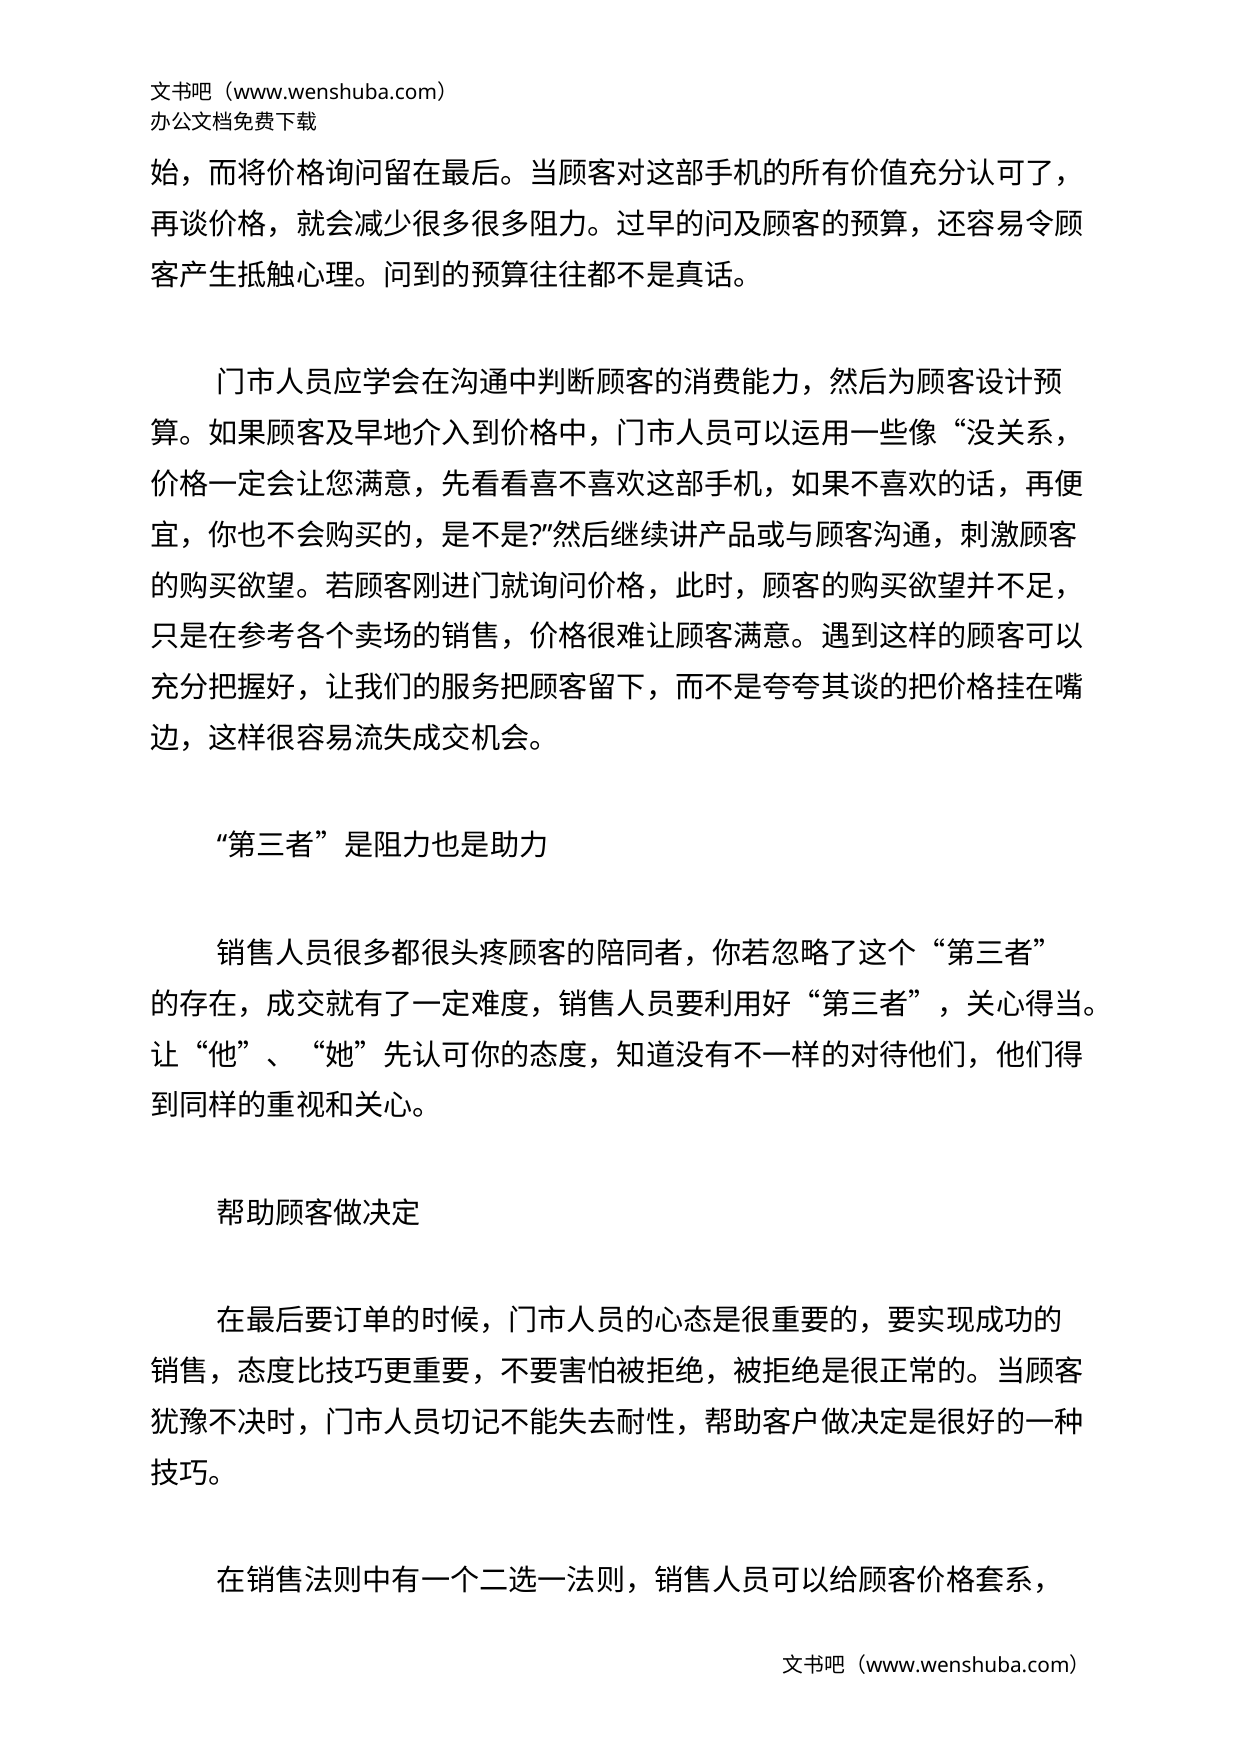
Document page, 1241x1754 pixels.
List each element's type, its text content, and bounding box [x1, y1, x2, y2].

text “第三者”是阻力也是助力 [150, 822, 1090, 864]
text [150, 1557, 1090, 1599]
text 门市人员应学会在沟通中判断顾客的消费能力，然后为顾客设计预算。如果顾客及早地介入到价格中，门市人员可以运用一些像“没关系，价格一定会让您满意，先看看喜不喜欢这部手机，如果不喜欢的话，再便宜，你也不会购买的，是不是?”然后继续讲产品或与顾客沟通，刺激顾客的购买欲望。若顾客刚进门就询问价格，此时，顾客的购买欲望并不足，只是在参考各个卖场的销售，价格很难让顾客满意。遇到这样的顾客可以充分把握好，让我们的服务把顾客留下，而不是夸夸其谈的把价格挂在嘴边，这样很容易流失成交机会。 [150, 359, 1090, 757]
text 销售人员很多都很头疼顾客的陪同者，你若忽略了这个“第三者”的存在，成交就有了一定难度，销售人员要利用好“第三者”，关心得当。让“他”、“她”先认可你的态度，知道没有不一样的对待他们，他们得到同样的重视和关心。 [150, 929, 1090, 1124]
text 在最后要订单的时候，门市人员的心态是很重要的，要实现成功的销售，态度比技巧更重要，不要害怕被拒绝，被拒绝是很正常的。当顾客犹豫不决时，门市人员切记不能失去耐性，帮助客户做决定是很好的一种技巧。 [150, 1297, 1090, 1491]
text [150, 150, 1090, 294]
text 帮助顾客做决定 [150, 1189, 1090, 1232]
